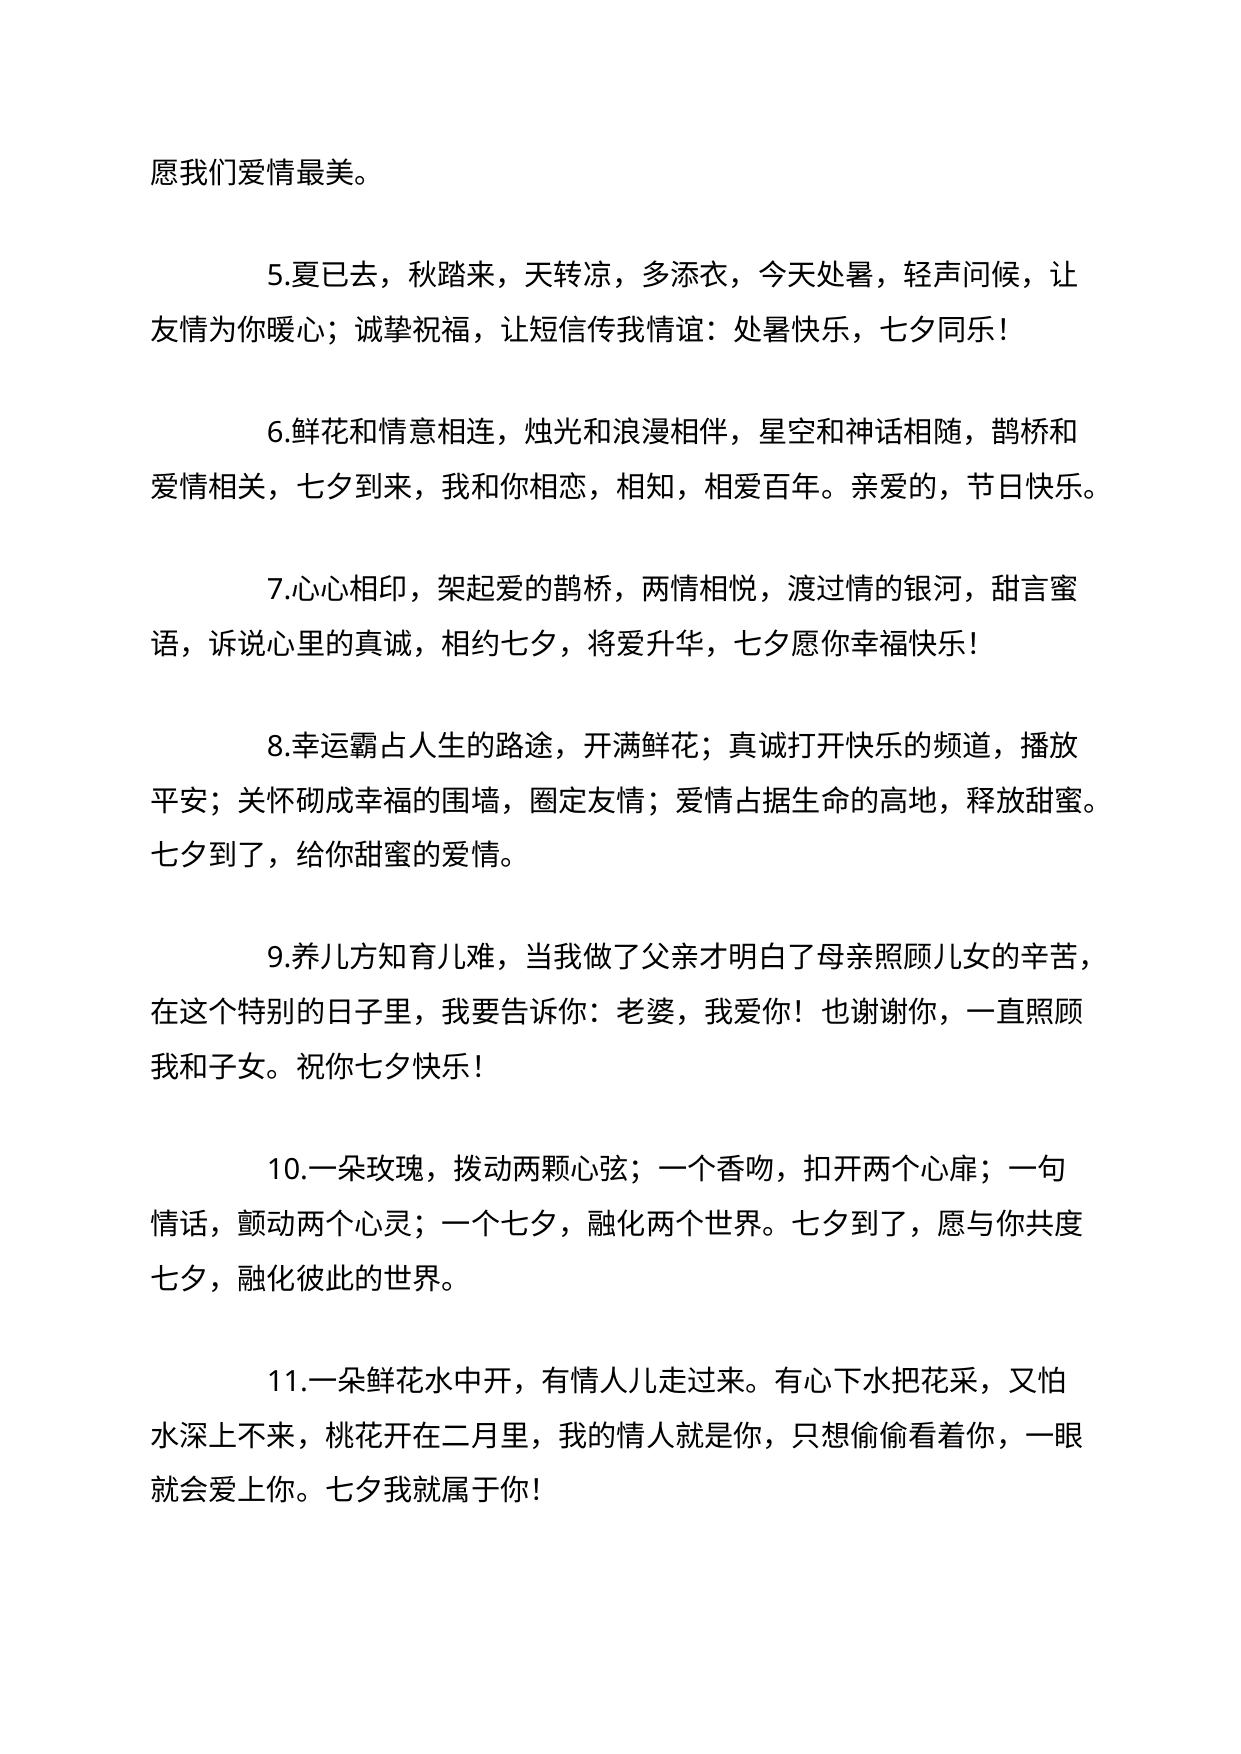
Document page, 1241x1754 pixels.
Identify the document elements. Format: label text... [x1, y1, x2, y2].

text 7.心心相印，架起爱的鹊桥，两情相悦，渡过情的银河，甜言蜜语，诉说心里的真诚，相约七夕，将爱升华，七夕愿你幸福快乐！ [150, 565, 1090, 663]
text 5.夏已去，秋踏来，天转凉，多添衣，今天处暑，轻声问候，让友情为你暖心；诚挚祝福，让短信传我情谊：处暑快乐，七夕同乐！ [150, 252, 1090, 349]
text 11.一朵鲜花水中开，有情人儿走过来。有心下水把花采，又怕水深上不来，桃花开在二月里，我的情人就是你，只想偷偷看着你，一眼就会爱上你。七夕我就属于你！ [150, 1357, 1090, 1509]
text 6.鲜花和情意相连，烛光和浪漫相伴，星空和神话相随，鹊桥和爱情相关，七夕到来，我和你相恋，相知，相爱百年。亲爱的，节日快乐。 [150, 408, 1090, 506]
text 9.养儿方知育儿难，当我做了父亲才明白了母亲照顾儿女的辛苦，在这个特别的日子里，我要告诉你：老婆，我爱你！也谢谢你，一直照顾我和子女。祝你七夕快乐！ [150, 934, 1090, 1086]
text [150, 150, 1090, 192]
text 8.幸运霸占人生的路途，开满鲜花；真诚打开快乐的频道，播放平安；关怀砌成幸福的围墙，圈定友情；爱情占据生命的高地，释放甜蜜。七夕到了，给你甜蜜的爱情。 [150, 722, 1090, 874]
text 10.一朵玫瑰，拨动两颗心弦；一个香吻，扣开两个心扉；一句情话，颤动两个心灵；一个七夕，融化两个世界。七夕到了，愿与你共度七夕，融化彼此的世界。 [150, 1145, 1090, 1298]
